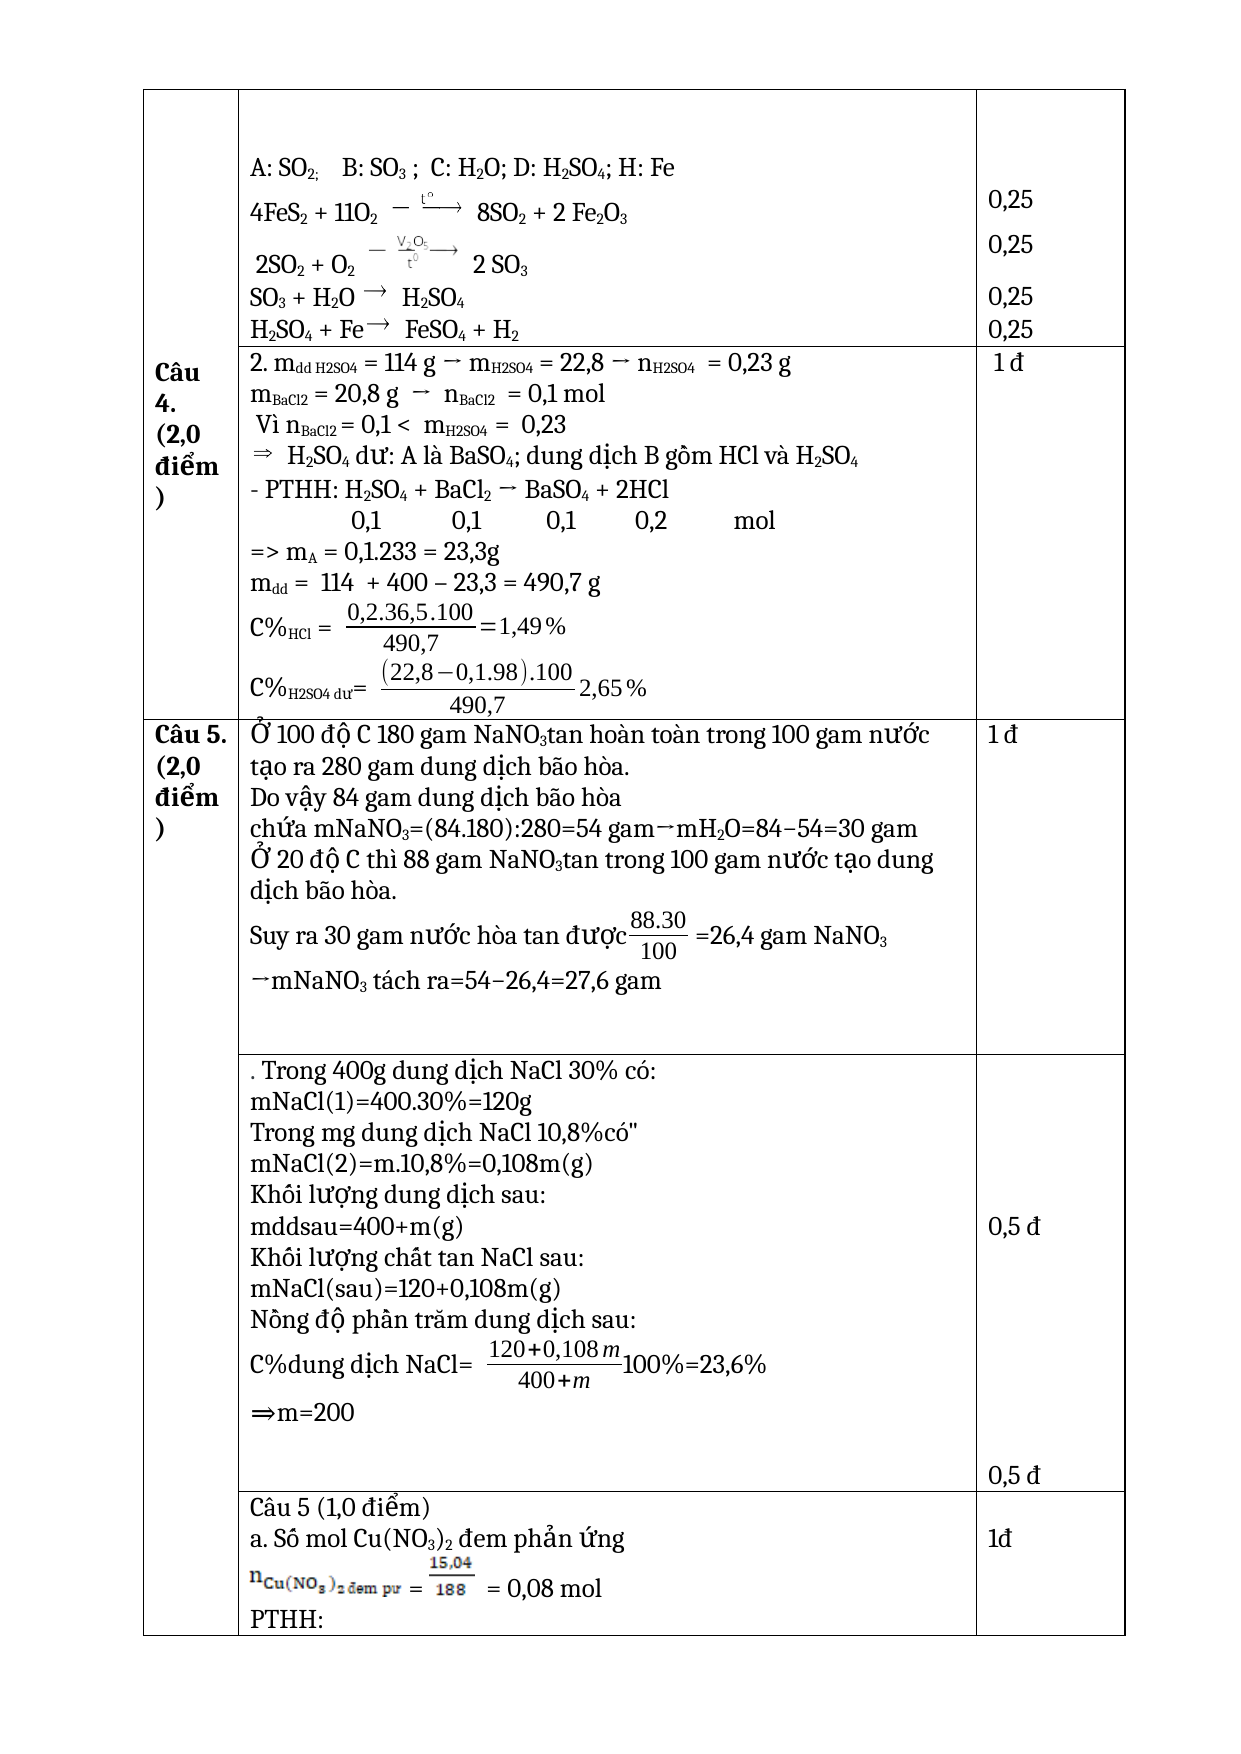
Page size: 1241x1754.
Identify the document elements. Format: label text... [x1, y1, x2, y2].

table_cell Câu 5. (2,0 điểm) [144, 720, 238, 1635]
table_cell 1đ [977, 1492, 1124, 1635]
picture [249, 1560, 403, 1597]
table_cell 2SO2 + O2 2 SO3 [239, 229, 976, 280]
table_cell SO3 + H2O H2SO4 [239, 280, 976, 313]
table_cell 2. mdd H2SO4 = 114 g → mH2SO4 = 22,8 → nH2SO4 = 0,23 g mBaCl2 = 20,8 g → nBaCl2 = 0,1 mol Vì nBaCl2 = 0,1 < mH2SO4 = 0,23 H2SO4 dư: A là BaSO4; dung dịch B gồm HCl và H2SO4 - PTHH: H2SO4 + BaCl2 → BaSO4 + 2HCl 0,1 0,1 0,1 0,2 mol => mA = 0,1.233 = 23,3g mdd = 114 + 400 – 23,3 = 490,7 g C%HCl = C%H2SO4 dư= [239, 347, 976, 718]
table_cell A: SO2; B: SO3 ; C: H2O; D: H2SO4; H: Fe [239, 90, 976, 183]
table_cell 0,25 [977, 229, 1124, 280]
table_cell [239, 1492, 976, 1635]
table_cell [977, 90, 1124, 183]
table_cell Ở 100 độ C 180 gam NaNO3tan hoàn toàn trong 100 gam nước tạo ra 280 gam dung dịch bão hòa. Do vậy 84 gam dung dịch bão hòa chứa mNaNO3=(84.180):280=54 gam→mH2O=84−54=30 gam Ở 20 độ C thì 88 gam NaNO3tan trong 100 gam nước tạo dung dịch bão hòa. Suy ra 30 gam nước hòa tan được =26,4 gam NaNO3 →mNaNO3 tách ra=54−26,4=27,6 gam [239, 720, 976, 1054]
table_cell 0,25 [977, 280, 1124, 313]
table_cell 0,5 đ 0,5 đ [977, 1055, 1124, 1491]
table_cell Câu 4. (2,0 điểm) [144, 90, 238, 718]
table_cell 4FeS2 + 11O2 8SO2 + 2 Fe2O3 [239, 183, 976, 228]
table_cell 0,25 [977, 313, 1124, 346]
table_cell 1 đ [977, 347, 1124, 718]
picture [429, 1554, 475, 1597]
table_cell 0,25 [977, 183, 1124, 228]
table_cell . Trong 400g dung dịch NaCl 30% có: mNaCl(1)=400.30%=120g Trong mg dung dịch NaCl 10,8%có" mNaCl(2)=m.10,8%=0,108m(g) Khối lượng dung dịch sau: mddsau=400+m(g) Khối lượng chất tan NaCl sau: mNaCl(sau)=120+0,108m(g) Nồng độ phần trăm dung dịch sau: C%dung dịch NaCl= 100%=23,6% ⇒m=200 [239, 1055, 976, 1491]
table_cell H2SO4 + Fe FeSO4 + H2 [239, 313, 976, 346]
table_cell 1 đ [977, 720, 1124, 1054]
